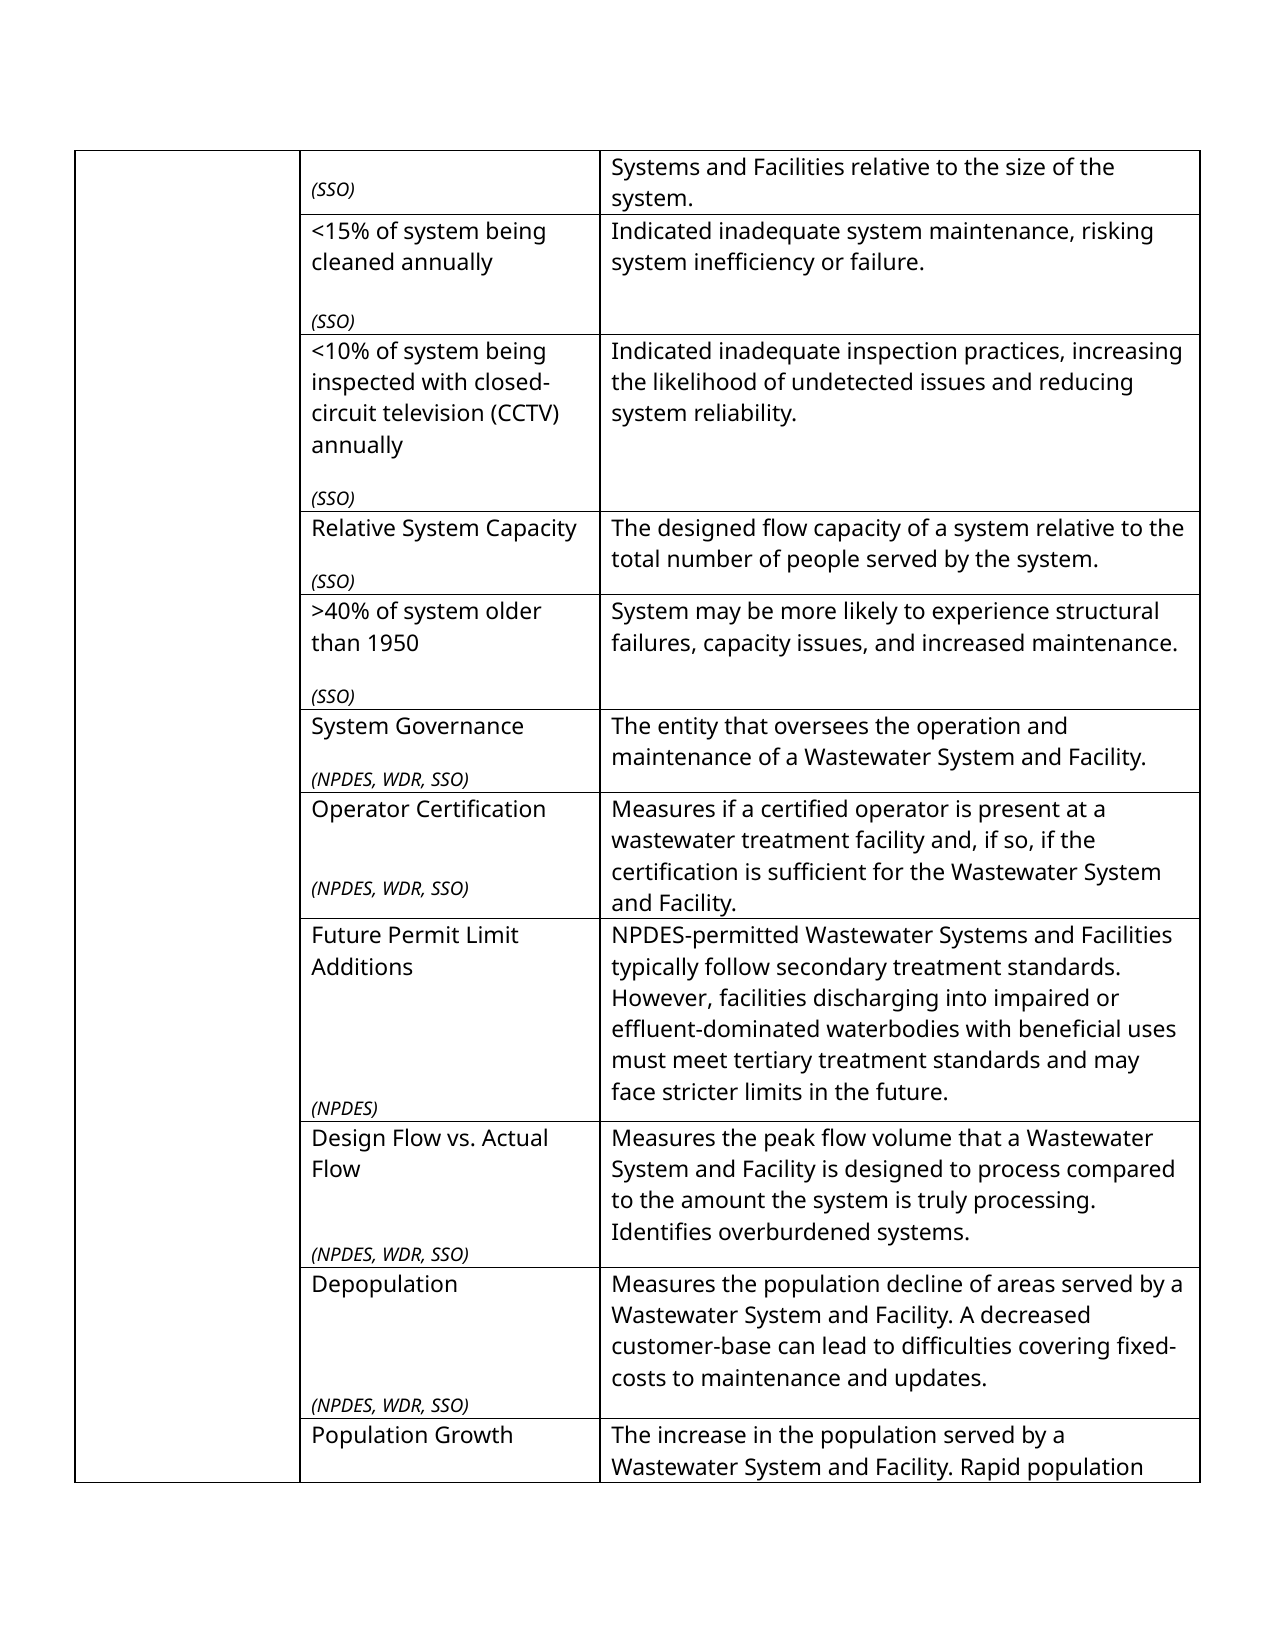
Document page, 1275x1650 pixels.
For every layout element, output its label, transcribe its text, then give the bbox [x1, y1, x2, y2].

table_cell >40% of system older than 1950 (SSO) [301, 595, 599, 709]
table_cell Measures the population decline of areas served by a Wastewater System and Facility. A decreased customer-base can lead to difficulties covering fixed-costs to maintenance and updates. [601, 1268, 1199, 1418]
table_cell Indicated inadequate inspection practices, increasing the likelihood of undetected issues and reducing system reliability. [601, 335, 1199, 511]
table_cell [601, 151, 1199, 213]
table_cell <15% of system being cleaned annually (SSO) [301, 215, 599, 334]
table_cell The entity that oversees the operation and maintenance of a Wastewater System and Facility. [601, 710, 1199, 792]
table_cell Design Flow vs. Actual Flow (NPDES, WDR, SSO) [301, 1122, 599, 1267]
table_cell Measures the peak flow volume that a Wastewater System and Facility is designed to process compared to the amount the system is truly processing. Identifies overburdened systems. [601, 1122, 1199, 1267]
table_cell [301, 1419, 599, 1482]
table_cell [601, 1419, 1199, 1482]
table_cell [301, 151, 599, 213]
table_cell The designed flow capacity of a system relative to the total number of people served by the system. [601, 512, 1199, 594]
table_cell Depopulation (NPDES, WDR, SSO) [301, 1268, 599, 1418]
table_cell Operator Certification (NPDES, WDR, SSO) [301, 793, 599, 918]
table_cell Relative System Capacity (SSO) [301, 512, 599, 594]
table_cell System may be more likely to experience structural failures, capacity issues, and increased maintenance. [601, 595, 1199, 709]
table_cell Measures if a certified operator is present at a wastewater treatment facility and, if so, if the certification is sufficient for the Wastewater System and Facility. [601, 793, 1199, 918]
table_cell Indicated inadequate system maintenance, risking system inefficiency or failure. [601, 215, 1199, 334]
table_cell Future Permit Limit Additions (NPDES) [301, 919, 599, 1121]
table_cell NPDES-permitted Wastewater Systems and Facilities typically follow secondary treatment standards. However, facilities discharging into impaired or effluent-dominated waterbodies with beneficial uses must meet tertiary treatment standards and may face stricter limits in the future. [601, 919, 1199, 1121]
table_cell <10% of system being inspected with closed-circuit television (CCTV) annually (SSO) [301, 335, 599, 511]
table_cell System Governance (NPDES, WDR, SSO) [301, 710, 599, 792]
